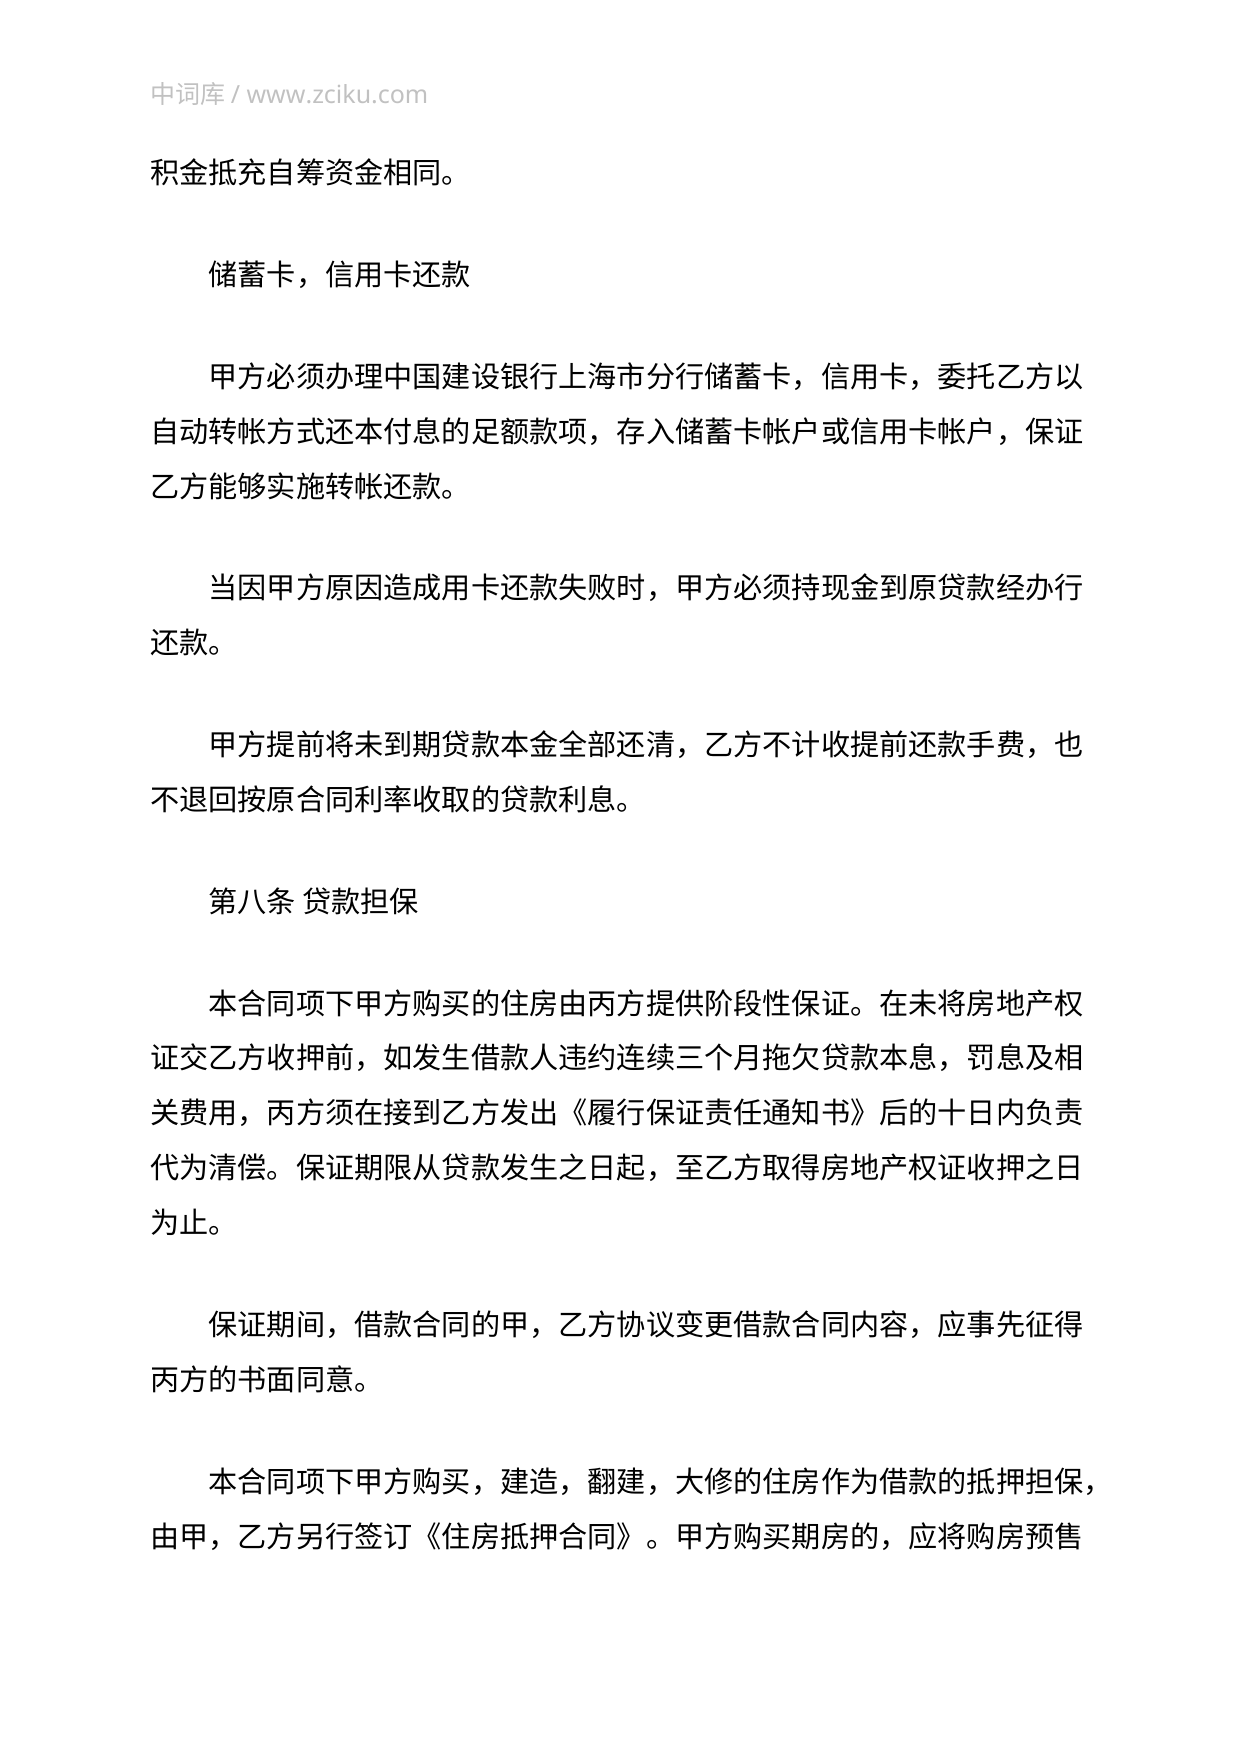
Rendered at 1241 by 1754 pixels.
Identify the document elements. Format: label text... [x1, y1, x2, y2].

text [150, 150, 1090, 192]
text 储蓄卡，信用卡还款 [150, 252, 1090, 294]
text 当因甲方原因造成用卡还款失败时，甲方必须持现金到原贷款经办行还款。 [150, 565, 1090, 662]
text 保证期间，借款合同的甲，乙方协议变更借款合同内容，应事先征得丙方的书面同意。 [150, 1302, 1090, 1399]
text 本合同项下甲方购买的住房由丙方提供阶段性保证。在未将房地产权证交乙方收押前，如发生借款人违约连续三个月拖欠贷款本息，罚息及相关费用，丙方须在接到乙方发出《履行保证责任通知书》后的十日内负责代为清偿。保证期限从贷款发生之日起，至乙方取得房地产权证收押之日为止。 [150, 980, 1090, 1242]
text 第八条 贷款担保 [150, 878, 1090, 921]
text 甲方提前将未到期贷款本金全部还清，乙方不计收提前还款手费，也不退回按原合同利率收取的贷款利息。 [150, 722, 1090, 819]
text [150, 1458, 1090, 1555]
text 甲方必须办理中国建设银行上海市分行储蓄卡，信用卡，委托乙方以自动转帐方式还本付息的足额款项，存入储蓄卡帐户或信用卡帐户，保证乙方能够实施转帐还款。 [150, 353, 1090, 506]
